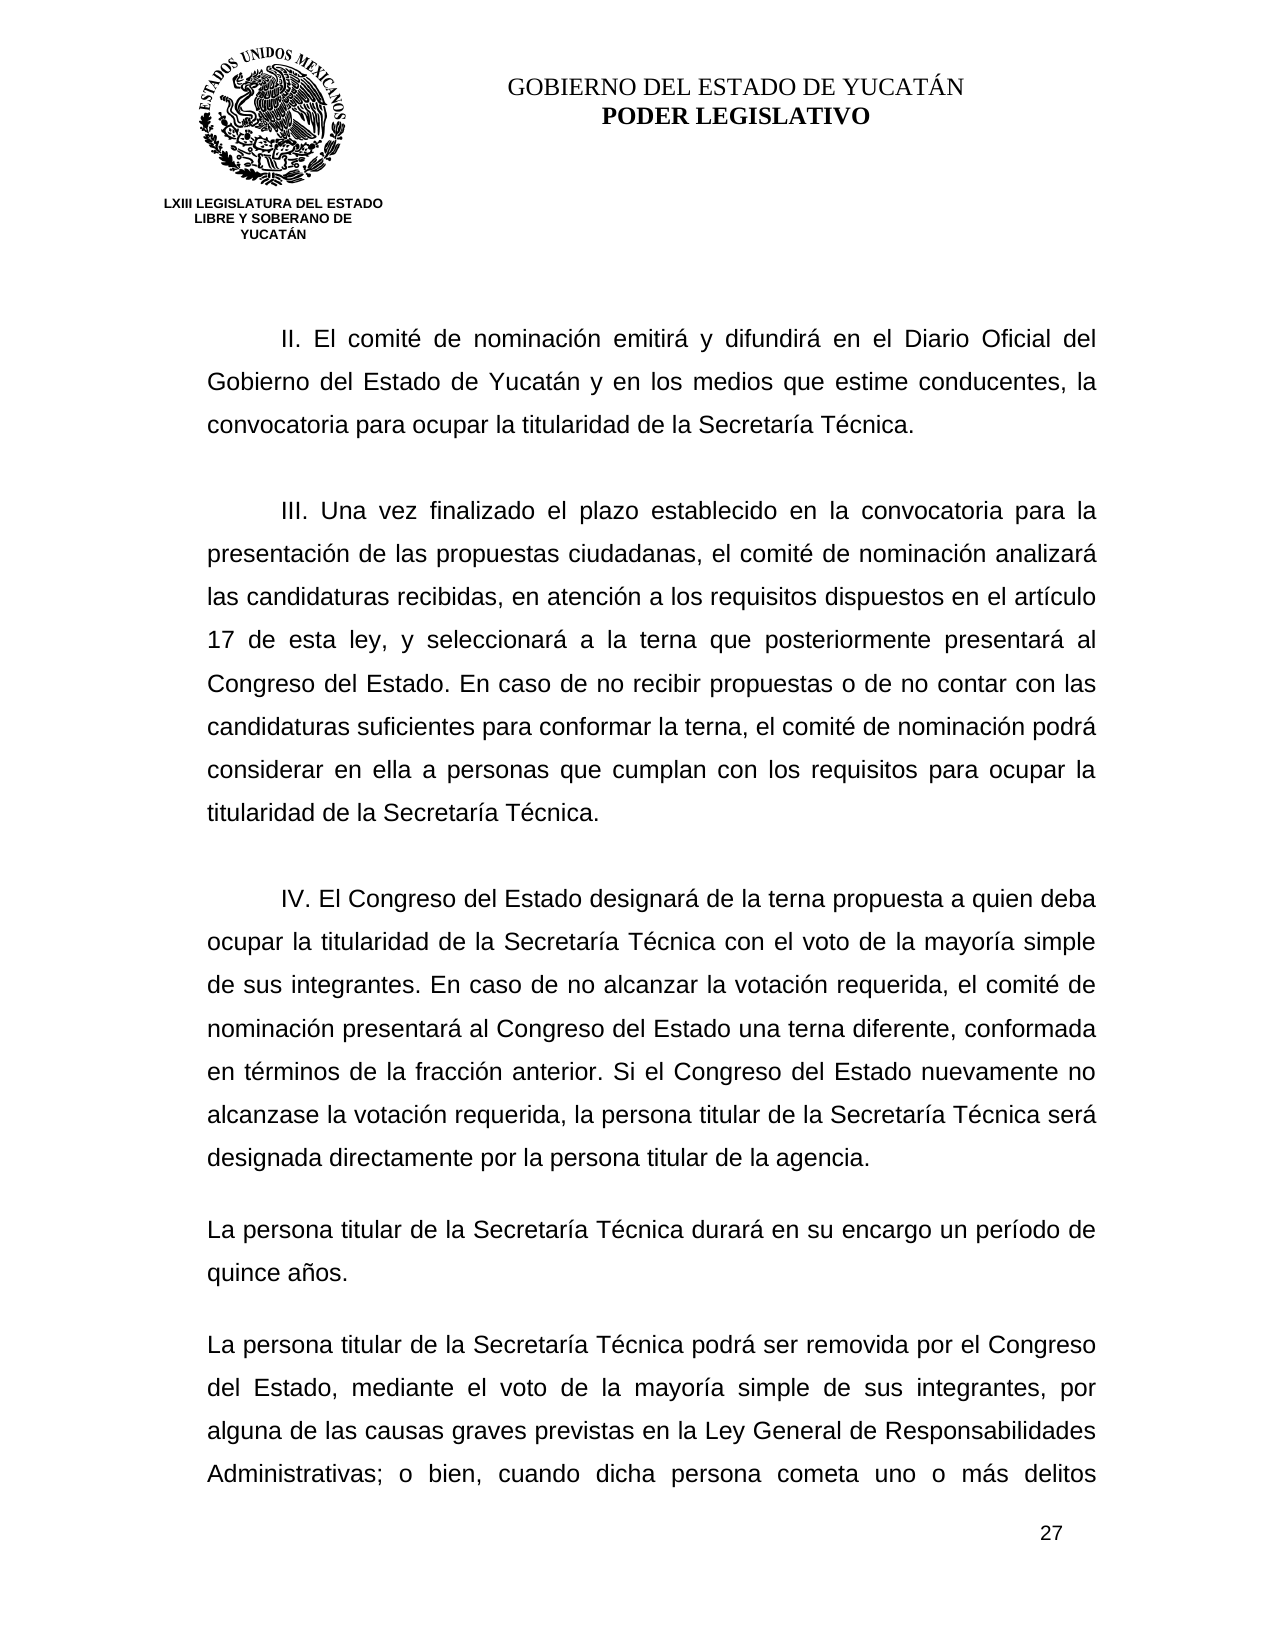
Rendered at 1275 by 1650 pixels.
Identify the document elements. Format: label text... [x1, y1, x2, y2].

text La persona titular de la Secretaría Técnica durará en su encargo un período de quince años. [207, 1215, 1098, 1287]
text III. Una vez finalizado el plazo establecido en la convocatoria para la presentación de las propuestas ciudadanas, el comité de nominación analizará las candidaturas recibidas, en atención a los requisitos dispuestos en el artículo 17 de esta ley, y seleccionará a la terna que posteriormente presentará al Congreso del Estado. En caso de no recibir propuestas o de no contar con las candidaturas suficientes para conformar la terna, el comité de nominación podrá considerar en ella a personas que cumplan con los requisitos para ocupar la titularidad de la Secretaría Técnica. [207, 496, 1098, 827]
picture [163, 13, 381, 220]
text II. El comité de nominación emitirá y difundirá en el Diario Oficial del Gobierno del Estado de Yucatán y en los medios que estime conducentes, la convocatoria para ocupar la titularidad de la Secretaría Técnica. [207, 324, 1098, 439]
text IV. El Congreso del Estado designará de la terna propuesta a quien deba ocupar la titularidad de la Secretaría Técnica con el voto de la mayoría simple de sus integrantes. En caso de no alcanzar la votación requerida, el comité de nominación presentará al Congreso del Estado una terna diferente, conformada en términos de la fracción anterior. Si el Congreso del Estado nuevamente no alcanzase la votación requerida, la persona titular de la Secretaría Técnica será designada directamente por la persona titular de la agencia. [207, 884, 1098, 1172]
